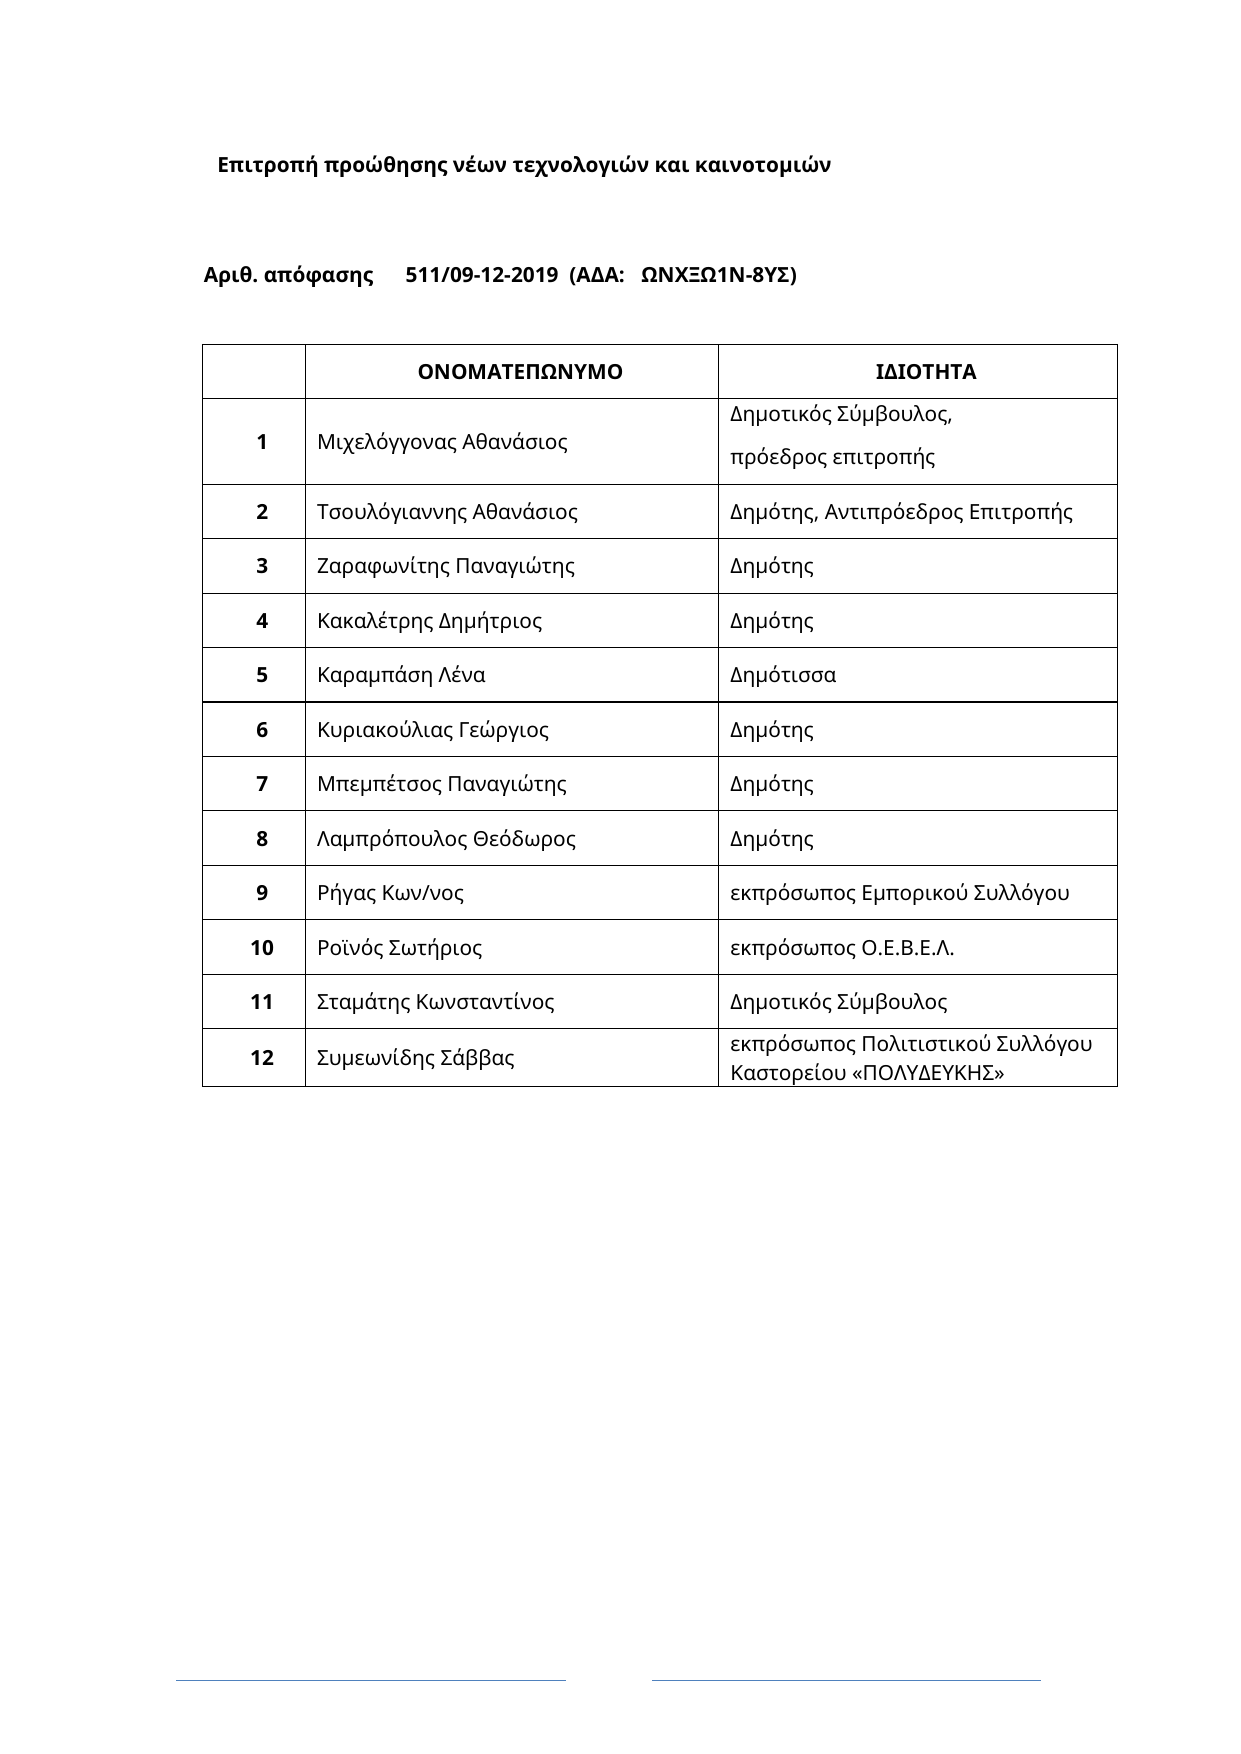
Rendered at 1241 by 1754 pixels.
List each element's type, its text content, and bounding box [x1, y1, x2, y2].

table_cell Δημότης [719, 703, 1117, 756]
table_cell Μιχελόγγονας Αθανάσιος [306, 399, 718, 483]
table_cell Δημοτικός Σύμβουλος [719, 975, 1117, 1028]
table_cell 2 [203, 485, 305, 538]
table_cell Δημότης, Αντιπρόεδρος Επιτροπής [719, 485, 1117, 538]
table_cell Ροϊνός Σωτήριος [306, 920, 718, 974]
table_header [203, 345, 305, 398]
table_header ΙΔΙΟΤΗΤΑ [719, 345, 1117, 398]
table_cell Δημότης [719, 594, 1117, 647]
table_cell Λαμπρόπουλος Θεόδωρος [306, 811, 718, 865]
text Αριθ. απόφασης 511/09-12-2019 (ΑΔΑ: ΩΝΧΞΩ1Ν-8ΥΣ) [187, 260, 1088, 289]
table_cell 10 [203, 920, 305, 974]
table_header ΟΝΟΜΑΤΕΠΩΝΥΜΟ [306, 345, 718, 398]
table_cell Δημότισσα [719, 648, 1117, 701]
table_cell εκπρόσωπος Ο.Ε.Β.Ε.Λ. [719, 920, 1117, 974]
table_cell Μπεμπέτσος Παναγιώτης [306, 757, 718, 810]
table_cell 11 [203, 975, 305, 1028]
table_cell 9 [203, 866, 305, 919]
table_cell Δημότης [719, 811, 1117, 865]
table_cell Κυριακούλιας Γεώργιος [306, 703, 718, 756]
table_cell Δημότης [719, 757, 1117, 810]
table_cell Δημοτικός Σύμβουλος, πρόεδρος επιτροπής [719, 399, 1117, 483]
table_cell 12 [203, 1029, 305, 1086]
table_cell 6 [203, 703, 305, 756]
table_cell εκπρόσωπος Πολιτιστικού Συλλόγου Καστορείου «ΠΟΛΥΔΕΥΚΗΣ» [719, 1029, 1117, 1086]
table_cell Σταμάτης Κωνσταντίνος [306, 975, 718, 1028]
table_cell 7 [203, 757, 305, 810]
table_cell 4 [203, 594, 305, 647]
table_cell Κακαλέτρης Δημήτριος [306, 594, 718, 647]
table_cell 1 [203, 399, 305, 483]
table_cell Καραμπάση Λένα [306, 648, 718, 701]
table_cell 8 [203, 811, 305, 865]
table_cell Ρήγας Κων/νος [306, 866, 718, 919]
table_cell εκπρόσωπος Εμπορικού Συλλόγου [719, 866, 1117, 919]
table_cell 5 [203, 648, 305, 701]
table_cell Ζαραφωνίτης Παναγιώτης [306, 539, 718, 592]
table_cell Συμεωνίδης Σάββας [306, 1029, 718, 1086]
table_cell Τσουλόγιαννης Αθανάσιος [306, 485, 718, 538]
table_cell Δημότης [719, 539, 1117, 592]
text Επιτροπή προώθησης νέων τεχνολογιών και καινοτομιών [217, 150, 1069, 178]
table_cell 3 [203, 539, 305, 592]
